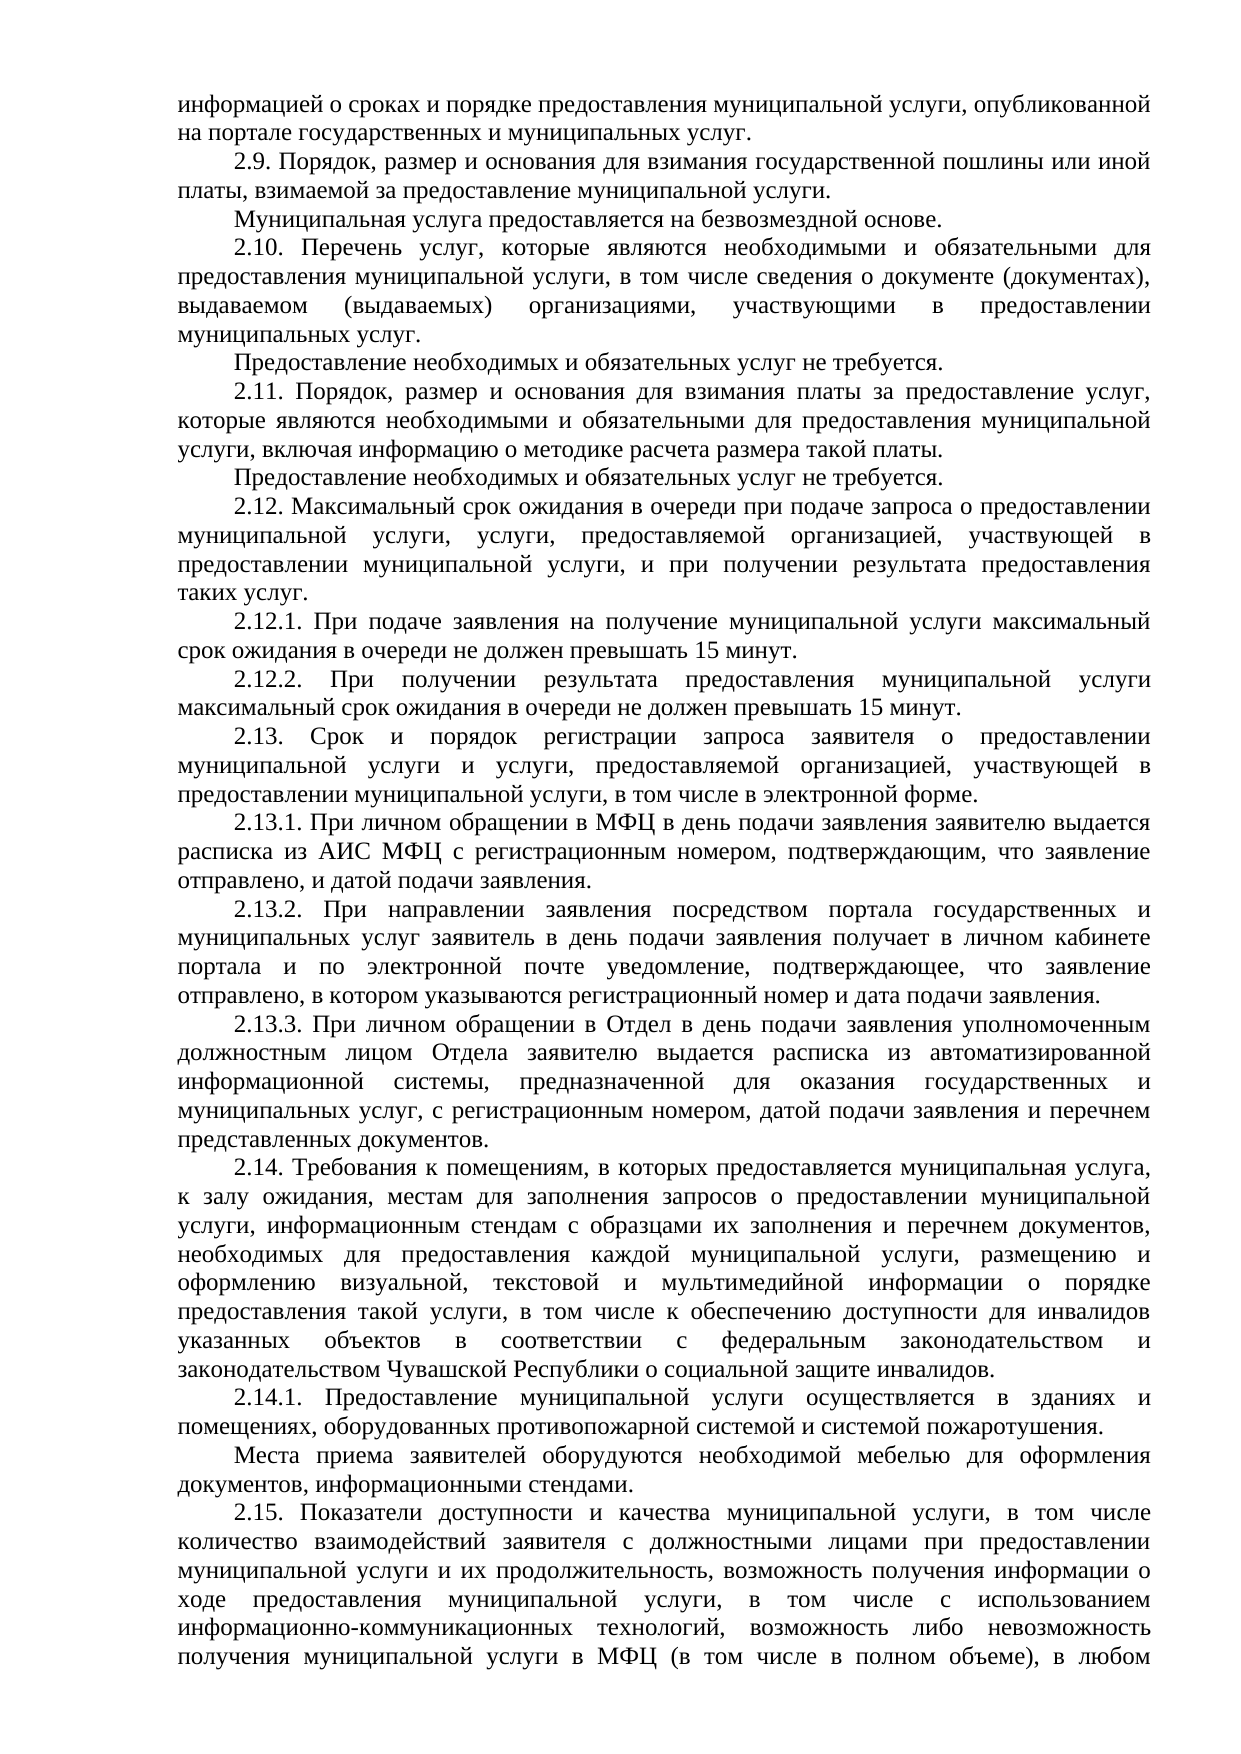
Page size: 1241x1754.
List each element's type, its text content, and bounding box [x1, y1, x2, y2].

text 2.13. Срок и порядок регистрации запроса заявителя о предоставлении муниципальной услуги и услуги, предоставляемой организацией, участвующей в предоставлении муниципальной услуги, в том числе в электронной форме. [177, 721, 1152, 807]
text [177, 1497, 1152, 1670]
text Места приема заявителей оборудуются необходимой мебелью для оформления документов, информационными стендами. [177, 1440, 1152, 1497]
text 2.13.2. При направлении заявления посредством портала государственных и муниципальных услуг заявитель в день подачи заявления получает в личном кабинете портала и по электронной почте уведомление, подтверждающее, что заявление отправлено, в котором указываются регистрационный номер и дата подачи заявления. [177, 894, 1152, 1009]
text 2.12. Максимальный срок ожидания в очереди при подаче запроса о предоставлении муниципальной услуги, услуги, предоставляемой организацией, участвующей в предоставлении муниципальной услуги, и при получении результата предоставления таких услуг. [177, 491, 1152, 606]
text 2.13.3. При личном обращении в Отдел в день подачи заявления уполномоченным должностным лицом Отдела заявителю выдается расписка из автоматизированной информационной системы, предназначенной для оказания государственных и муниципальных услуг, с регистрационным номером, датой подачи заявления и перечнем представленных документов. [177, 1009, 1152, 1152]
text 2.10. Перечень услуг, которые являются необходимыми и обязательными для предоставления муниципальной услуги, в том числе сведения о документе (документах), выдаваемом (выдаваемых) организациями, участвующими в предоставлении муниципальных услуг. [177, 232, 1152, 347]
text Муниципальная услуга предоставляется на безвозмездной основе. [177, 204, 1152, 232]
text Предоставление необходимых и обязательных услуг не требуется. [177, 347, 1152, 376]
text 2.12.1. При подаче заявления на получение муниципальной услуги максимальный срок ожидания в очереди не должен превышать 15 минут. [177, 606, 1152, 664]
text 2.14. Требования к помещениям, в которых предоставляется муниципальная услуга, к залу ожидания, местам для заполнения запросов о предоставлении муниципальной услуги, информационным стендам с образцами их заполнения и перечнем документов, необходимых для предоставления каждой муниципальной услуги, размещению и оформлению визуальной, текстовой и мультимедийной информации о порядке предоставления такой услуги, в том числе к обеспечению доступности для инвалидов указанных объектов в соответствии с федеральным законодательством и законодательством Чувашской Республики о социальной защите инвалидов. [177, 1152, 1152, 1382]
text 2.11. Порядок, размер и основания для взимания платы за предоставление услуг, которые являются необходимыми и обязательными для предоставления муниципальной услуги, включая информацию о методике расчета размера такой платы. [177, 376, 1152, 462]
text 2.12.2. При получении результата предоставления муниципальной услуги максимальный срок ожидания в очереди не должен превышать 15 минут. [177, 664, 1152, 721]
text 2.14.1. Предоставление муниципальной услуги осуществляется в зданиях и помещениях, оборудованных противопожарной системой и системой пожаротушения. [177, 1382, 1152, 1440]
text 2.13.1. При личном обращении в МФЦ в день подачи заявления заявителю выдается расписка из АИС МФЦ с регистрационным номером, подтверждающим, что заявление отправлено, и датой подачи заявления. [177, 807, 1152, 894]
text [177, 89, 1152, 146]
text 2.9. Порядок, размер и основания для взимания государственной пошлины или иной платы, взимаемой за предоставление муниципальной услуги. [177, 146, 1152, 204]
text Предоставление необходимых и обязательных услуг не требуется. [177, 462, 1152, 491]
